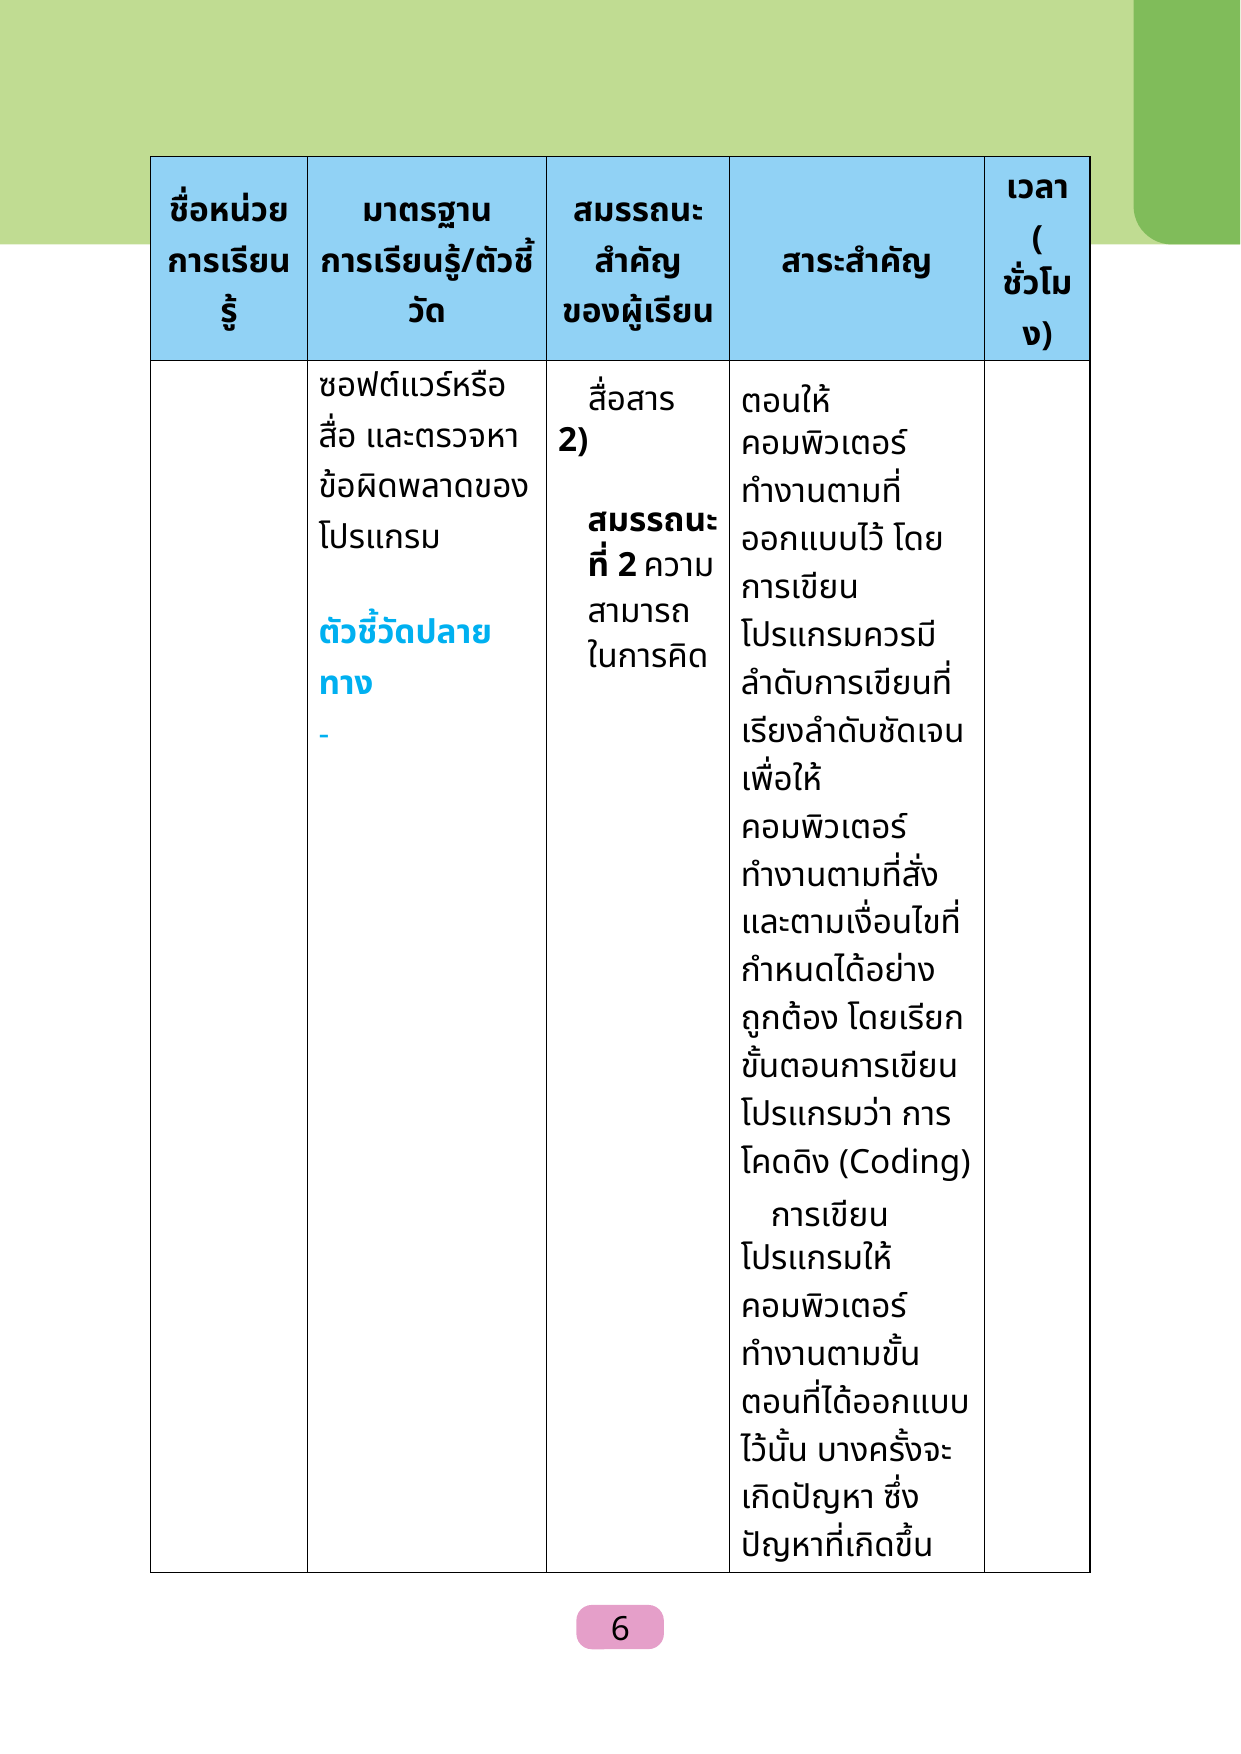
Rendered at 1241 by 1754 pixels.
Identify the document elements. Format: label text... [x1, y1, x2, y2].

table_cell 8 [985, 361, 1089, 1572]
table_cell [151, 361, 307, 1572]
table_header ชื่อหน่วย การเรียนรู้ [151, 157, 307, 360]
table_header มาตรฐาน การเรียนรู้/ตัวชี้วัด [308, 157, 546, 360]
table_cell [547, 361, 729, 1572]
table_header สาระสำคัญ [730, 157, 984, 360]
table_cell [730, 361, 984, 1572]
table_header สมรรถนะสำคัญ ของผู้เรียน [547, 157, 729, 360]
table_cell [308, 361, 546, 1572]
table_header เวลา (ชั่วโมง) [985, 157, 1089, 360]
